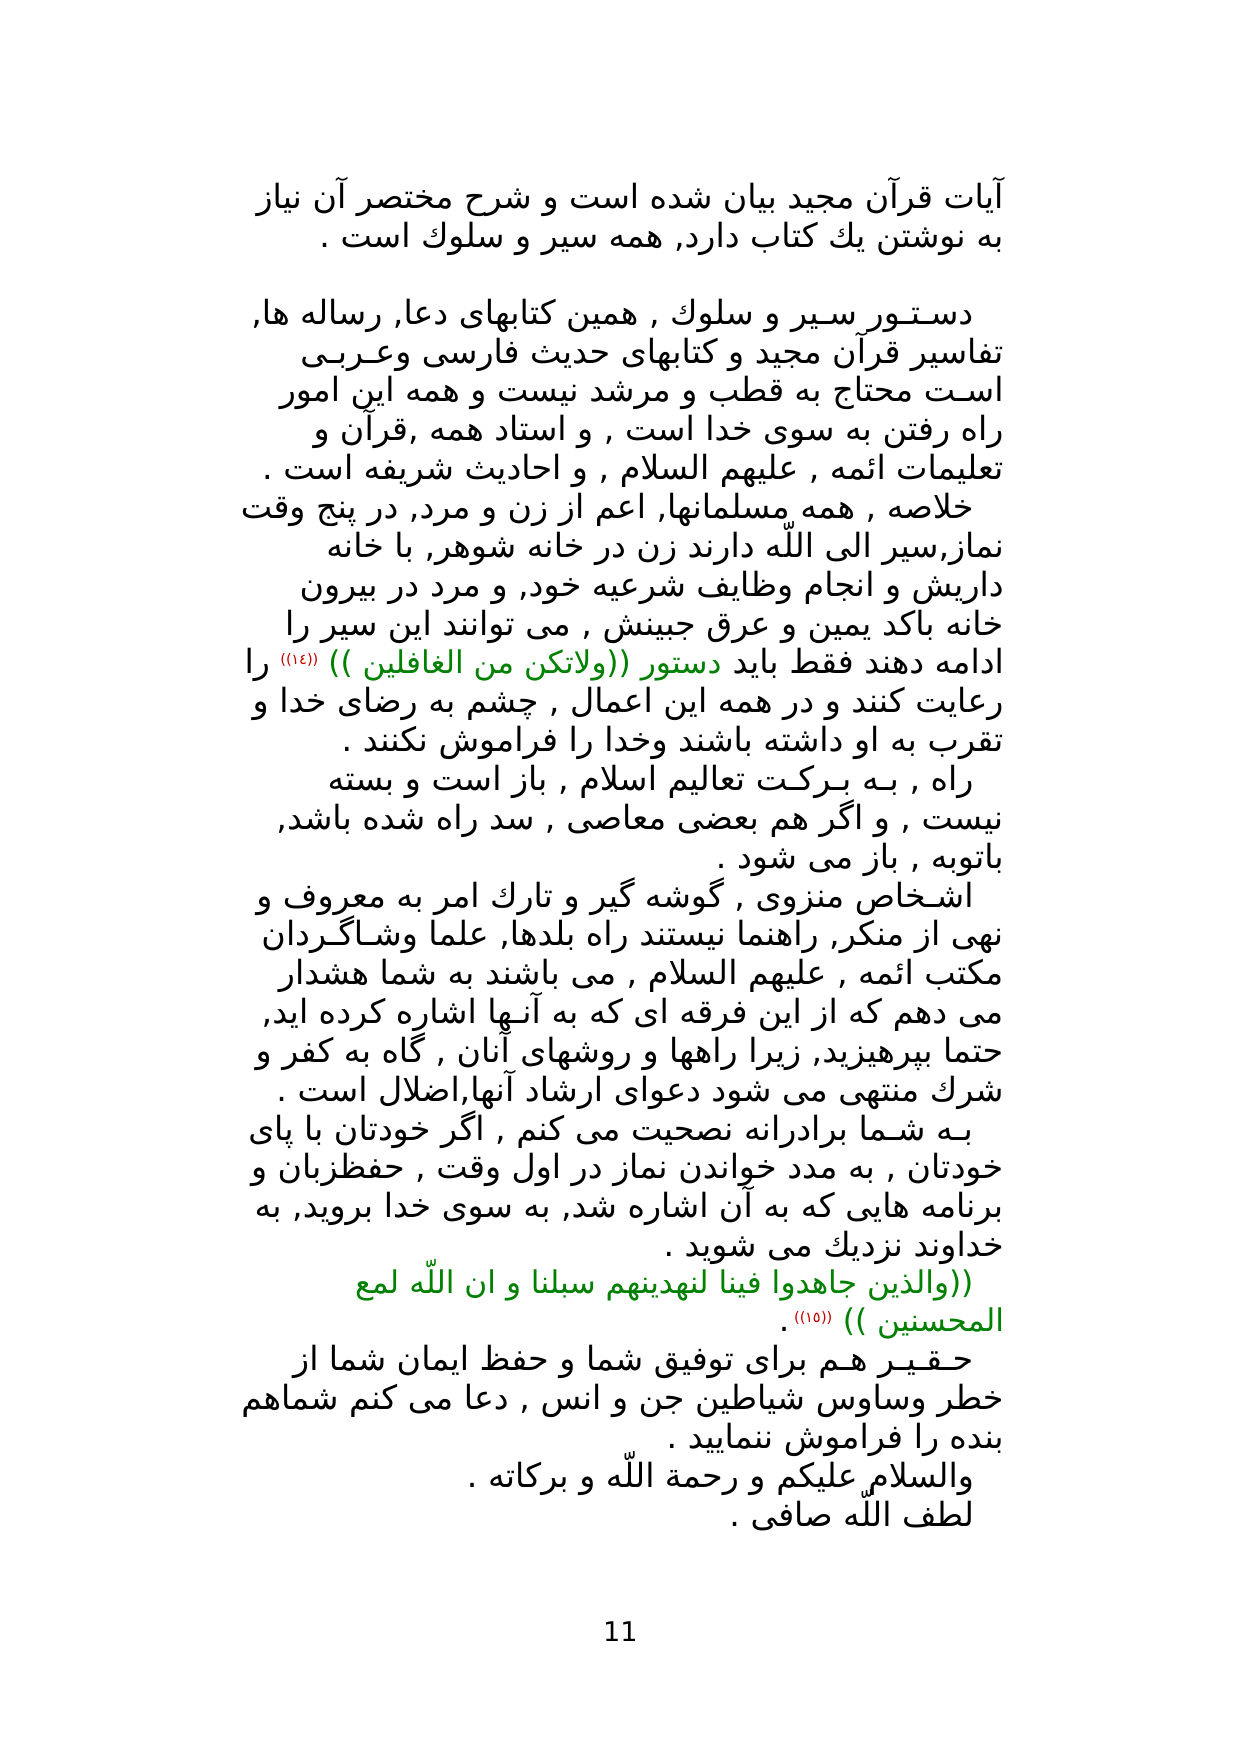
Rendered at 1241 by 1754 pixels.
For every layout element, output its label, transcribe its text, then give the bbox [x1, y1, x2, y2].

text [236, 177, 1004, 293]
text والسلام عليكم و رحمة اللّه و بركاته . [236, 1456, 1004, 1495]
text لطف اللّه صافى . [236, 1495, 1004, 1534]
text ((والذين جاهدوا فينا لنهدينهم سبلنا و ان اللّه لمع المحسنين )) ((١٥)) . [236, 1264, 1004, 1340]
text راه , بـه بـركـت تعاليم اسلام , باز است و بسته نيست , و اگر هم بعضى معاصى , سد راه شده باشد, باتوبه , باز مى شود . [236, 759, 1004, 876]
text حـقـيـر هـم براى توفيق شما و حفظ ايمان شما از خطر وساوس شياطين جن و انس , دعا مى كنم شماهم بنده را فراموش ننماييد . [236, 1340, 1004, 1456]
text دسـتـور سـير و سلوك , همين كتابهاى دعا, رساله ها, تفاسير قرآن مجيد و كتابهاى حديث فارسى وعـربـى اسـت محتاج به قطب و مرشد نيست و همه اين امور راه رفتن به سوى خدا است , و استاد همه ,قرآن و تعليمات ائمه , عليهم السلام , و احاديث شريفه است . [236, 293, 1004, 487]
text بـه شـما برادرانه نصحيت مى كنم , اگر خودتان با پاى خودتان , به مدد خواندن نماز در اول وقت , حفظزبان و برنامه هايى كه به آن اشاره شد, به سوى خدا برويد, به خداوند نزديك مى شويد . [236, 1109, 1004, 1264]
text خلاصه , همه مسلمانها, اعم از زن و مرد, در پنج وقت نماز,سير الى اللّه دارند زن در خانه شوهر, با خانه داريش و انجام وظايف شرعيه خود, و مرد در بيرون خانه باكد يمين و عرق جبينش , مى توانند اين سير را ادامه دهند فقط بايد دستور ((ولاتكن من الغافلين )) ((١٤)) را رعايت كنند و در همه اين اعمال , چشم به رضاى خدا و تقرب به او داشته باشند وخدا را فراموش نكنند . [236, 487, 1004, 759]
text اشـخاص منزوى , گوشه گير و تارك امر به معروف و نهى از منكر, راهنما نيستند راه بلدها, علما وشـاگـردان مكتب ائمه , عليهم السلام , مى باشند به شما هشدار مى دهم كه از اين فرقه اى كه به آنـها اشاره كرده ايد, حتما بپرهيزيد, زيرا راهها و روشهاى آنان , گاه به كفر و شرك منتهى مى شود دعواى ارشاد آنها,اضلال است . [236, 876, 1004, 1109]
